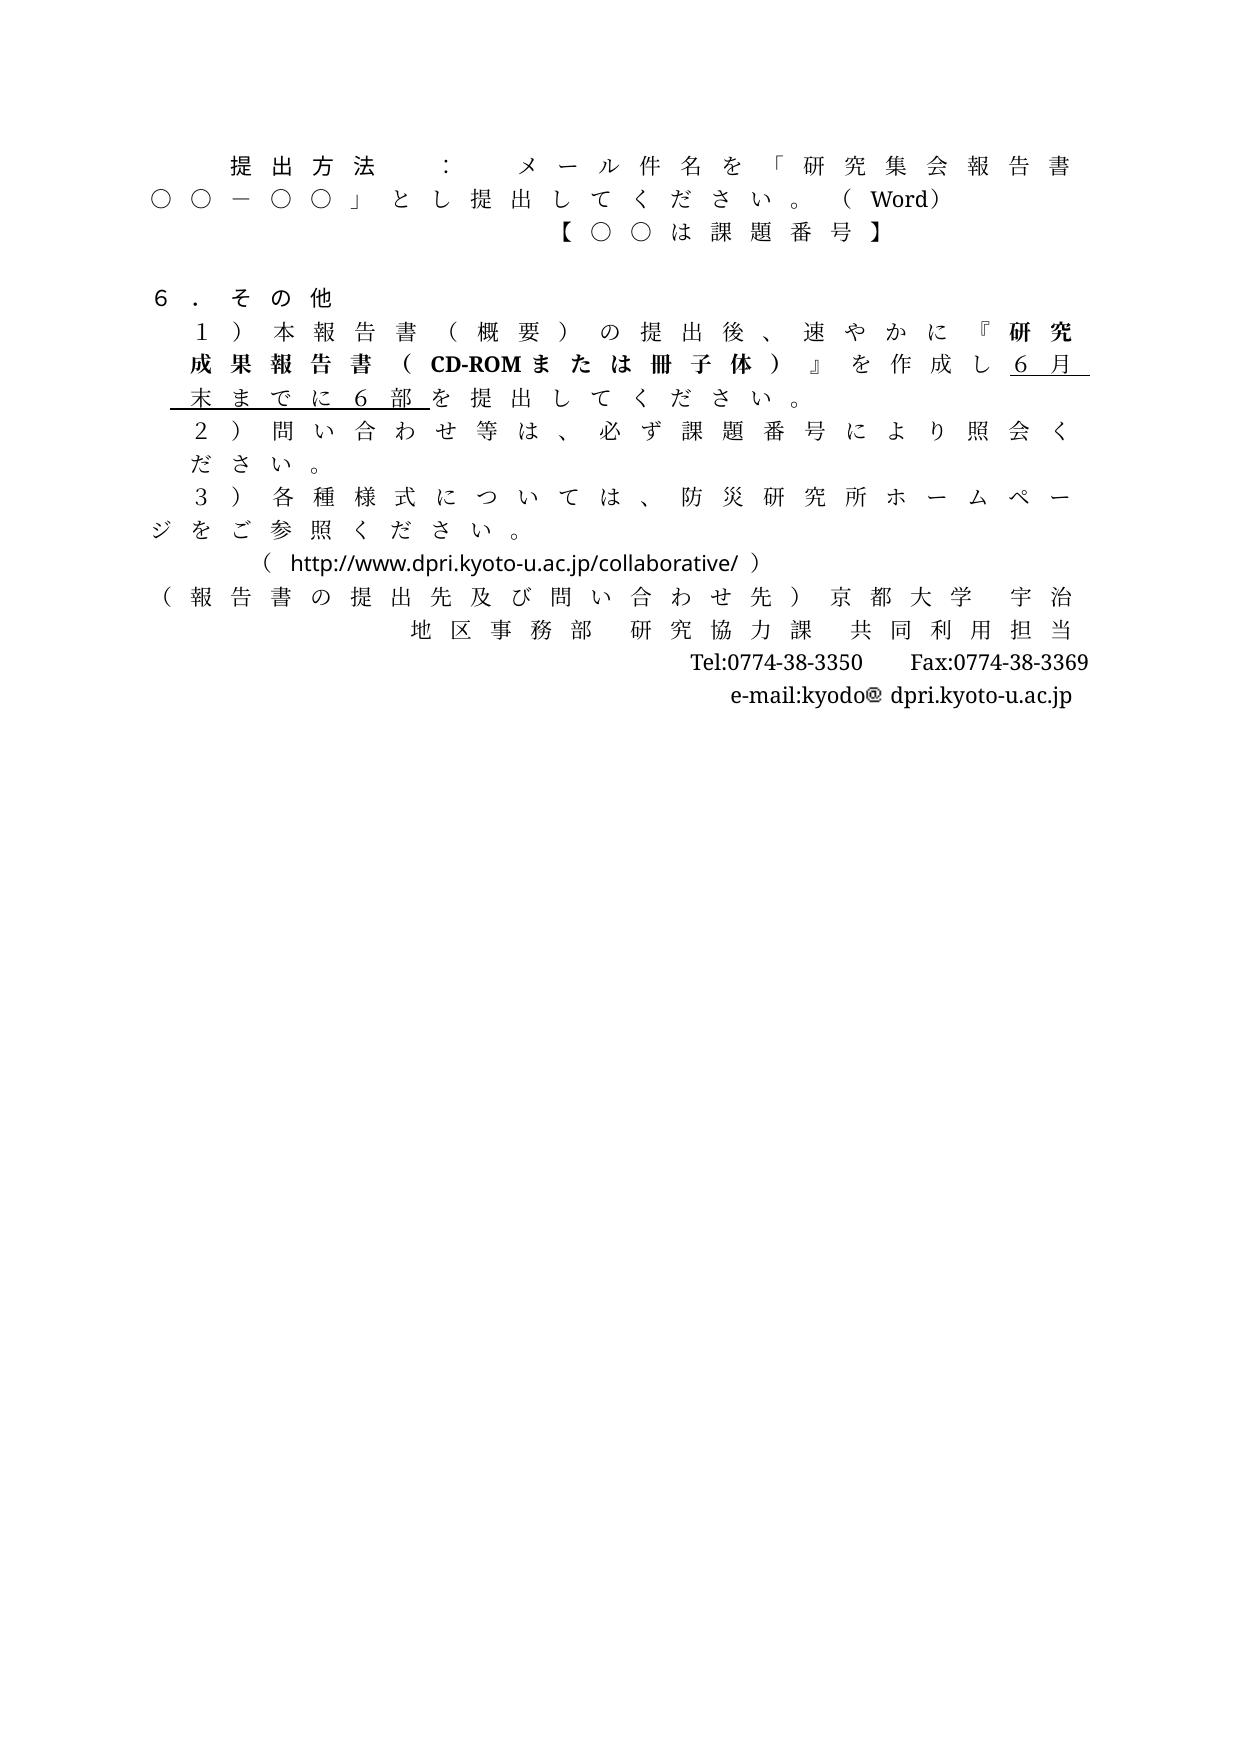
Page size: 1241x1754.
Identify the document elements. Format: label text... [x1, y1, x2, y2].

picture [865, 686, 883, 704]
text 提出方法 ： メール件名を「研究集会報告書○○－○○」とし提出してください。（Word） [150, 148, 1090, 214]
text ２）問い合わせ等は、必ず課題番号により照会ください。 [171, 413, 1090, 479]
text e-mail:kyododpri.kyoto-u.ac.jp [150, 678, 1090, 711]
text 【○○は課題番号】 [150, 214, 1090, 248]
text ６．その他 [150, 281, 1090, 314]
text （報告書の提出先及び問い合わせ先）京都大学 宇治地区事務部 研究協力課 共同利用担当 [150, 579, 1090, 645]
text ３）各種様式については、防災研究所ホームページをご参照ください。 [130, 479, 1090, 546]
text １）本報告書（概要）の提出後、速やかに『研究成果報告書（CD-ROMまたは冊子体）』を作成し６月末までに６部を提出してください。 [150, 314, 1090, 413]
text （http://www.dpri.kyoto-u.ac.jp/collaborative/） [130, 546, 1090, 579]
text Tel:0774-38-3350 Fax:0774-38-3369 [150, 645, 1090, 678]
